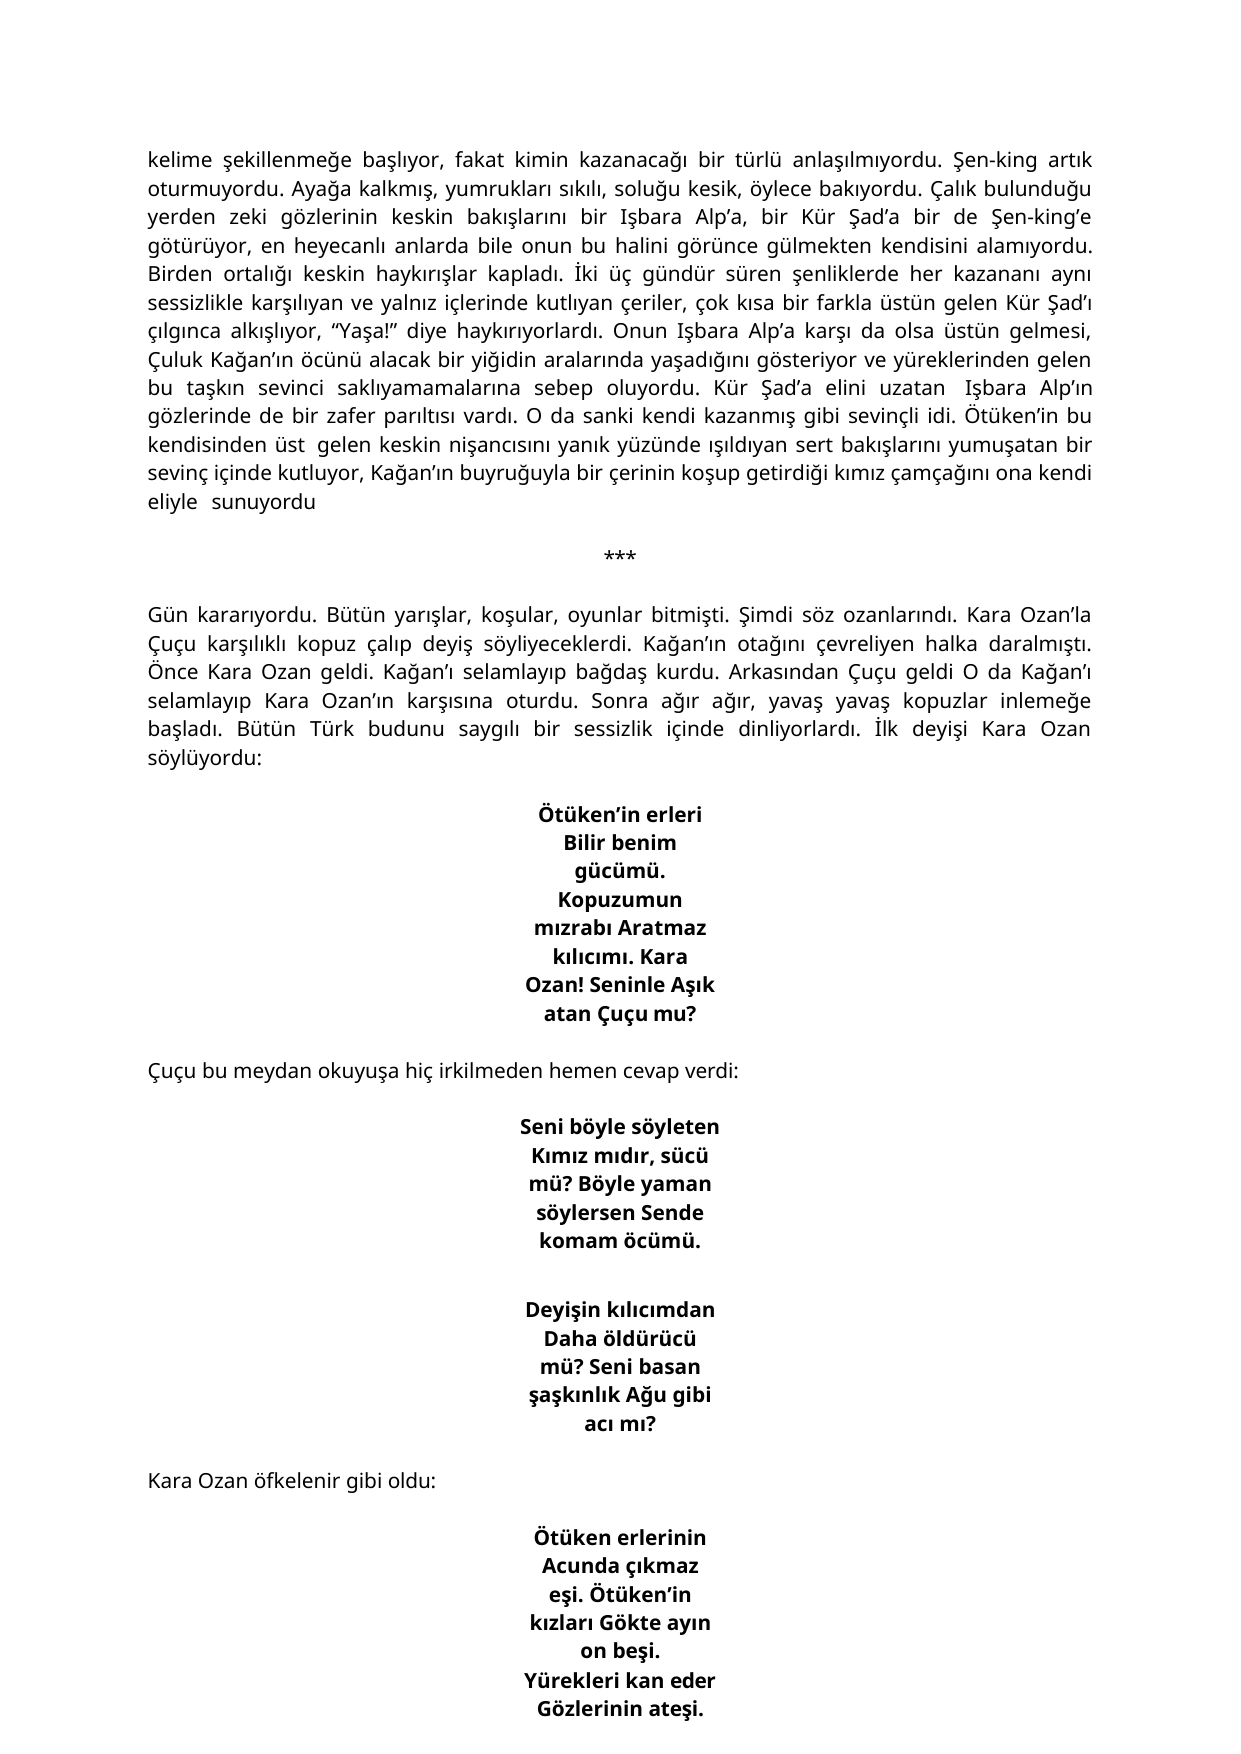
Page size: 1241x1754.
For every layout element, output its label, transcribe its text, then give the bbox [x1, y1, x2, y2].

text Ötüken’in erleri Bilir benim gücümü. Kopuzumun mızrabı Aratmaz kılıcımı. Kara Ozan! Seninle Aşık atan Çuçu mu? [522, 800, 718, 1027]
text Seni böyle söyleten Kımız mıdır, sücü mü? Böyle yaman söylersen Sende komam öcümü. [507, 1112, 733, 1255]
text Çuçu bu meydan okuyuşa hiç irkilmeden hemen cevap verdi: [147, 1056, 1115, 1084]
text kelime şekillenmeğe başlıyor, fakat kimin kazanacağı bir türlü anlaşılmıyordu. Şen-king artık oturmuyordu. Ayağa kalkmış, yumrukları sıkılı, soluğu kesik, öylece bakıyordu. Çalık bulunduğu yerden zeki gözlerinin keskin bakışlarını bir Işbara Alp’a, bir Kür Şad’a bir de Şen-king’e götürüyor, en heyecanlı anlarda bile onun bu halini görünce gülmekten kendisini alamıyordu. Birden ortalığı keskin haykırışlar kapladı. İki üç gündür süren şenliklerde her kazananı aynı sessizlikle karşılıyan ve yalnız içlerinde kutlıyan çeriler, çok kısa bir farkla üstün gelen Kür Şad’ı çılgınca alkışlıyor, “Yaşa!” diye haykırıyorlardı. Onun Işbara Alp’a karşı da olsa üstün gelmesi, Çuluk Kağan’ın öcünü alacak bir yiğidin aralarında yaşadığını gösteriyor ve yüreklerinden gelen bu taşkın sevinci saklıyamamalarına sebep oluyordu. Kür Şad’a elini uzatan Işbara Alp’ın gözlerinde de bir zafer parıltısı vardı. O da sanki kendi kazanmış gibi sevinçli idi. Ötüken’in bu kendisinden üst gelen keskin nişancısını yanık yüzünde ışıldıyan sert bakışlarını yumuşatan bir sevinç içinde kutluyor, Kağan’ın buyruğuyla bir çerinin koşup getirdiği kımız çamçağını ona kendi eliyle sunuyordu [147, 146, 1093, 515]
text Gün kararıyordu. Bütün yarışlar, koşular, oyunlar bitmişti. Şimdi söz ozanlarındı. Kara Ozan’la Çuçu karşılıklı kopuz çalıp deyiş söyliyeceklerdi. Kağan’ın otağını çevreliyen halka daralmıştı. Önce Kara Ozan geldi. Kağan’ı selamlayıp bağdaş kurdu. Arkasından Çuçu geldi O da Kağan’ı selamlayıp Kara Ozan’ın karşısına oturdu. Sonra ağır ağır, yavaş yavaş kopuzlar inlemeğe başladı. Bütün Türk budunu saygılı bir sessizlik içinde dinliyorlardı. İlk deyişi Kara Ozan söylüyordu: [147, 601, 1093, 771]
text *** [403, 544, 837, 572]
text Ötüken erlerinin Acunda çıkmaz eşi. Ötüken’in kızları Gökte ayın on beşi. [522, 1523, 718, 1665]
text Kara Ozan öfkelenir gibi oldu: [147, 1466, 1115, 1494]
text Gözlerinin ateşi. [223, 1694, 1018, 1723]
text Deyişin kılıcımdan Daha öldürücü mü? Seni basan şaşkınlık Ağu gibi acı mı? [520, 1295, 720, 1437]
text Yürekleri kan eder [223, 1665, 1017, 1694]
